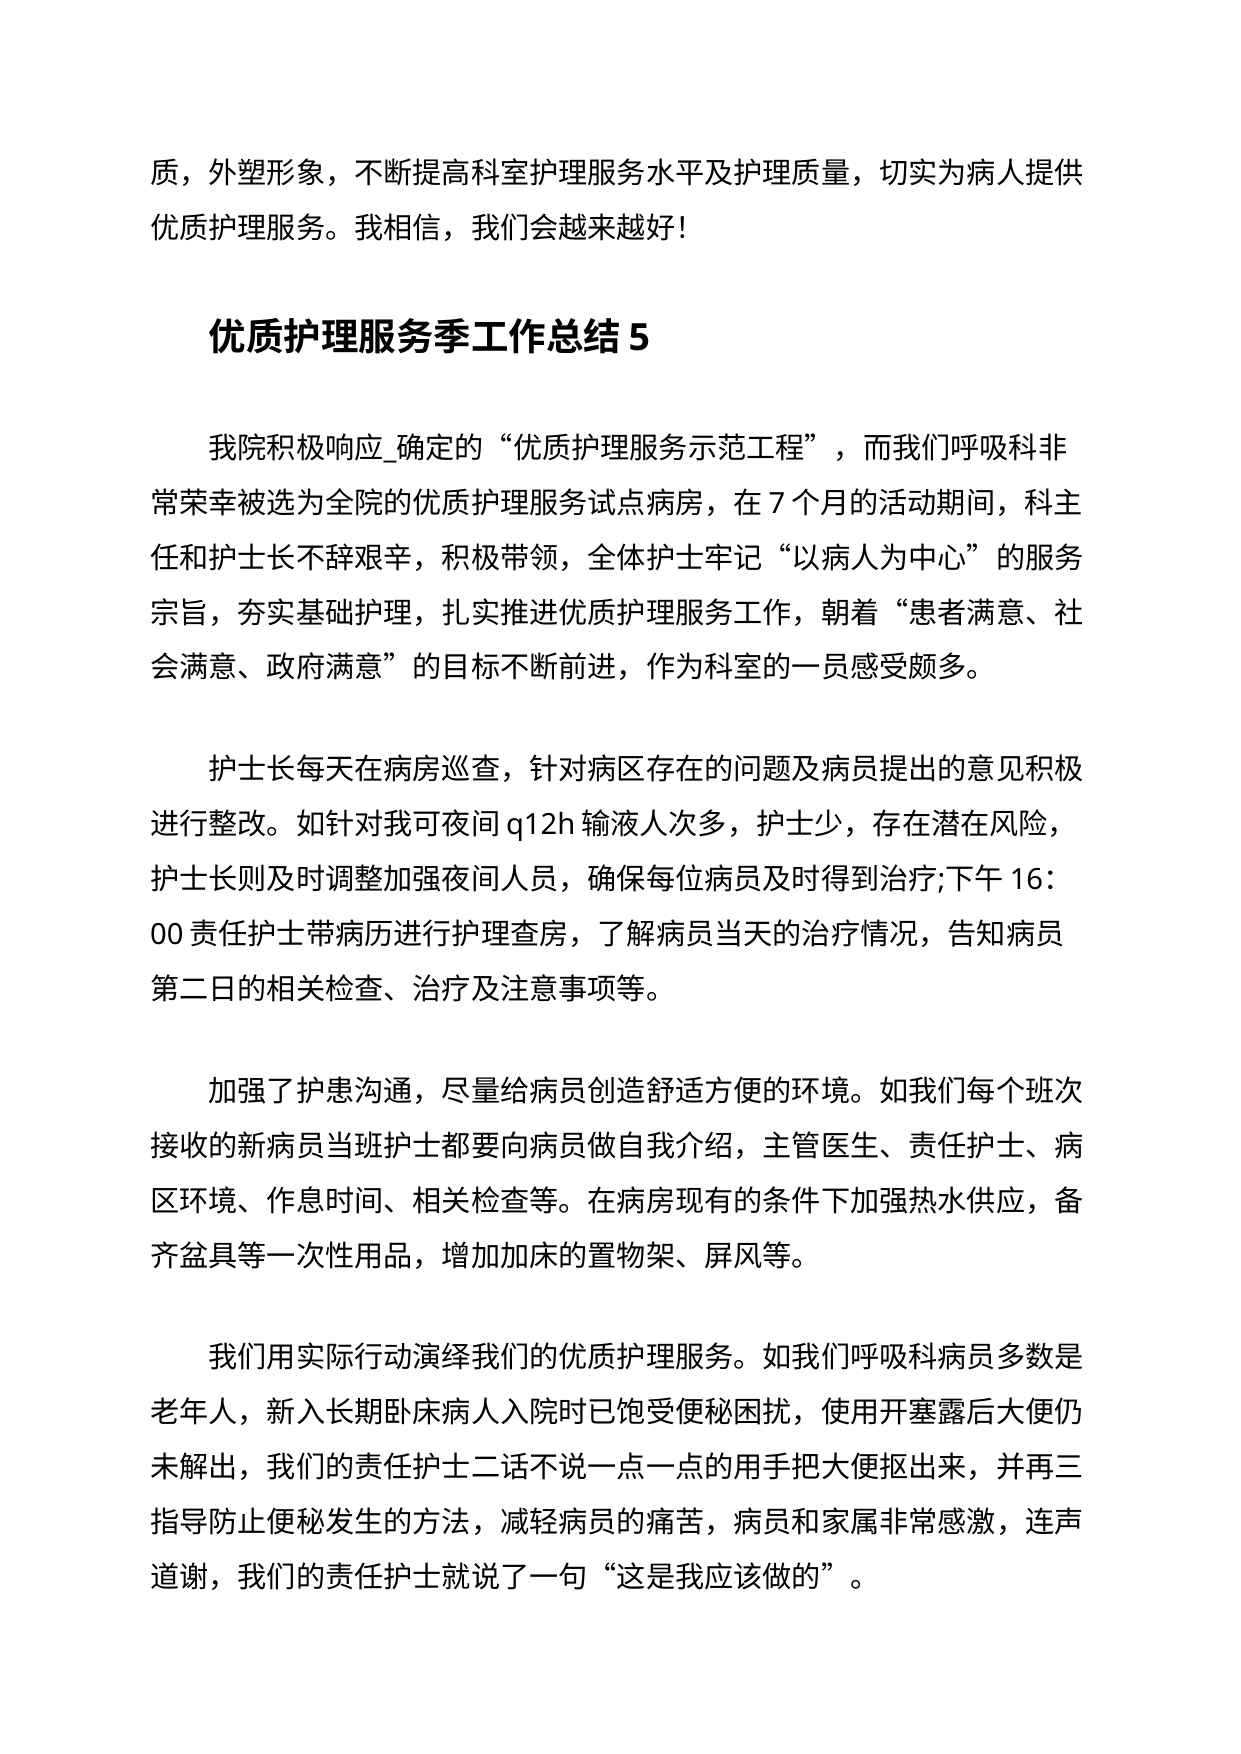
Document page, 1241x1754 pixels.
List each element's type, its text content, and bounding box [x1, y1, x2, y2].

text 我院积极响应_确定的“优质护理服务示范工程”，而我们呼吸科非常荣幸被选为全院的优质护理服务试点病房，在7个月的活动期间，科主任和护士长不辞艰辛，积极带领，全体护士牢记“以病人为中心”的服务宗旨，夯实基础护理，扎实推进优质护理服务工作，朝着“患者满意、社会满意、政府满意”的目标不断前进，作为科室的一员感受颇多。 [150, 424, 1090, 686]
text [150, 150, 1090, 247]
text 优质护理服务季工作总结5 [150, 307, 1090, 361]
text 加强了护患沟通，尽量给病员创造舒适方便的环境。如我们每个班次接收的新病员当班护士都要向病员做自我介绍，主管医生、责任护士、病区环境、作息时间、相关检查等。在病房现有的条件下加强热水供应，备齐盆具等一次性用品，增加加床的置物架、屏风等。 [150, 1067, 1090, 1274]
text 护士长每天在病房巡查，针对病区存在的问题及病员提出的意见积极进行整改。如针对我可夜间q12h输液人次多，护士少，存在潜在风险，护士长则及时调整加强夜间人员，确保每位病员及时得到治疗;下午16：00责任护士带病历进行护理查房，了解病员当天的治疗情况，告知病员第二日的相关检查、治疗及注意事项等。 [150, 746, 1090, 1008]
text 我们用实际行动演绎我们的优质护理服务。如我们呼吸科病员多数是老年人，新入长期卧床病人入院时已饱受便秘困扰，使用开塞露后大便仍未解出，我们的责任护士二话不说一点一点的用手把大便抠出来，并再三指导防止便秘发生的方法，减轻病员的痛苦，病员和家属非常感激，连声道谢，我们的责任护士就说了一句“这是我应该做的”。 [150, 1334, 1090, 1596]
